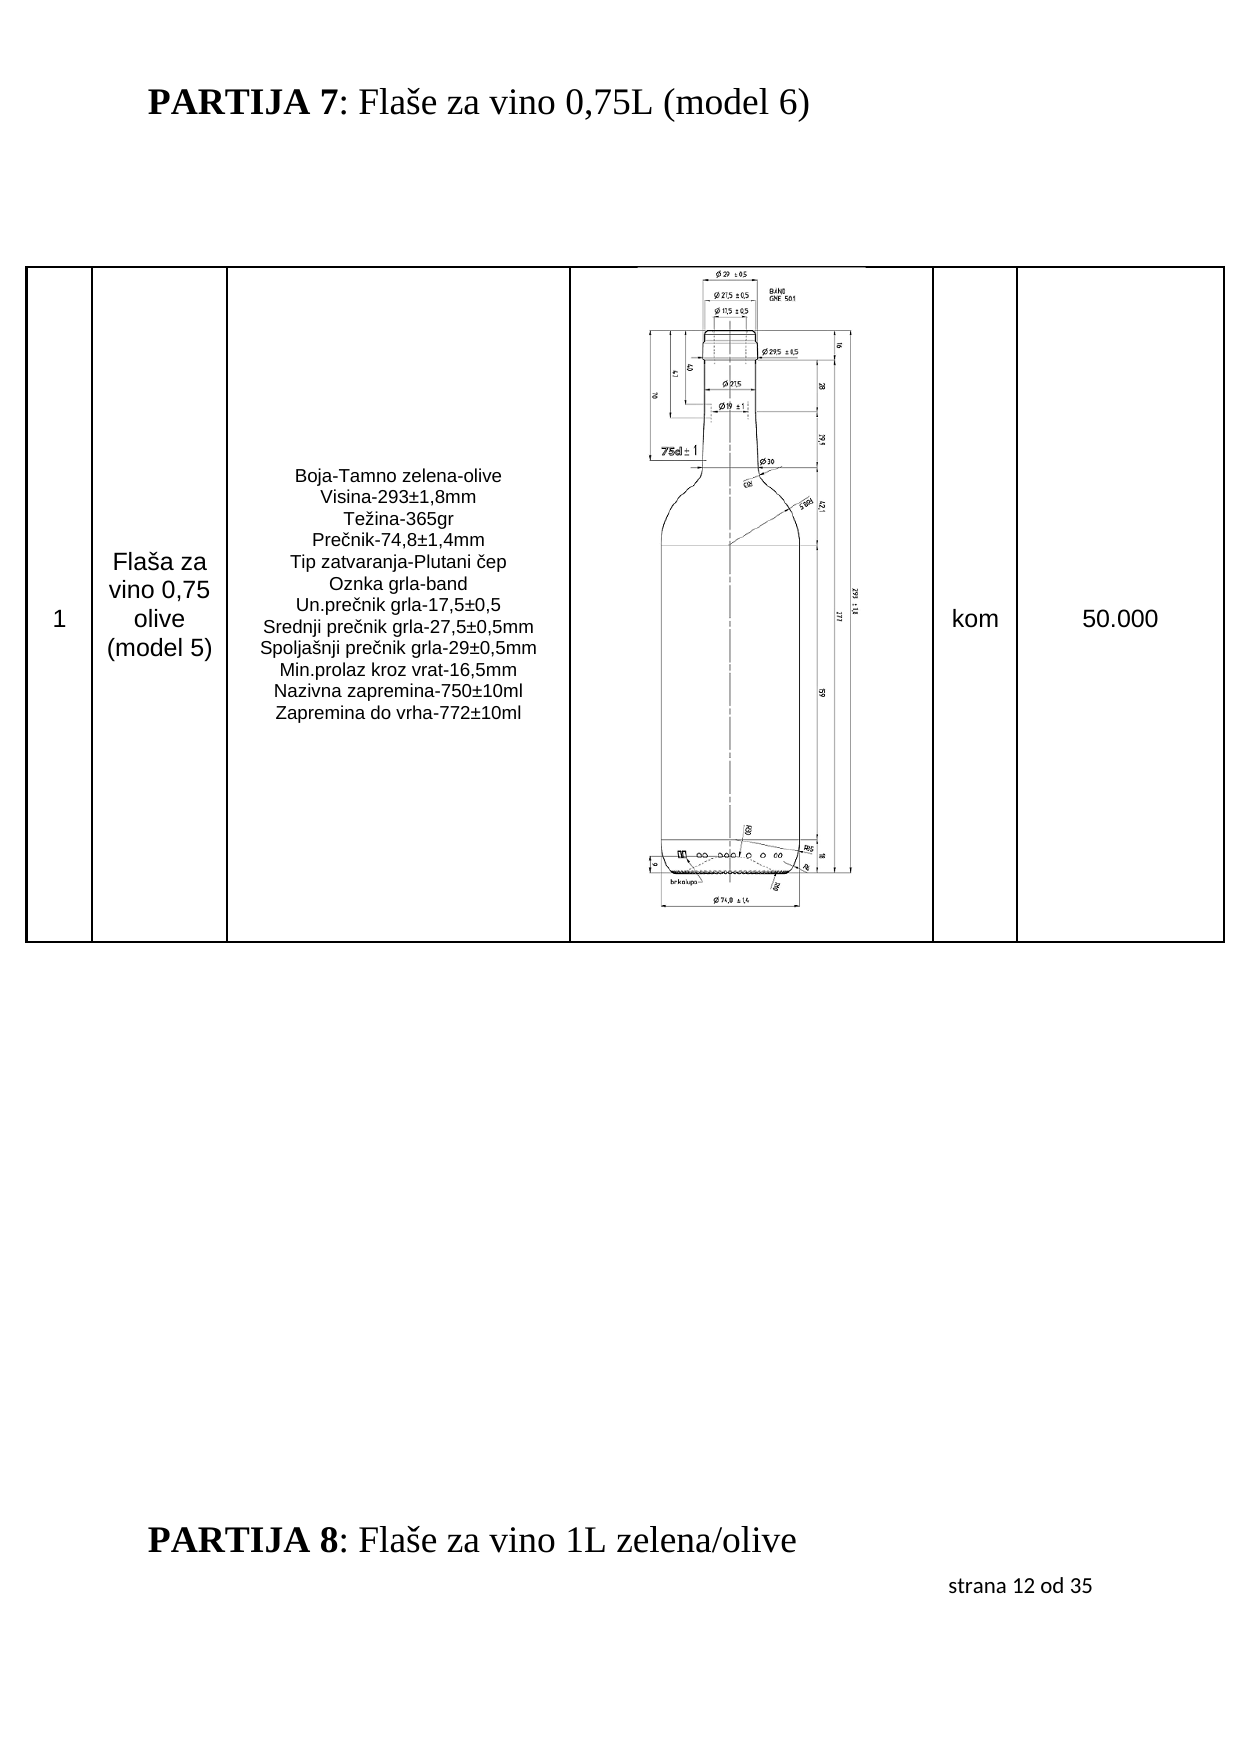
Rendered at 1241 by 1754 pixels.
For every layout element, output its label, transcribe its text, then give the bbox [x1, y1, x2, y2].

table_header kom [934, 268, 1016, 941]
table_header 50.000 [1018, 268, 1223, 941]
picture [637, 267, 866, 917]
text PARTIJA 8: Flaše za vino 1L zelena/olive [148, 1517, 1093, 1560]
table_header Flaša za vino 0,75 olive (model 5) [93, 268, 226, 941]
table_header [571, 268, 932, 941]
table_header 1 [28, 268, 91, 941]
table_header Boja-Tamno zelena-olive Visina-293±1,8mm Težina-365gr Prečnik-74,8±1,4mm Tip zatvaranja-Plutani čep Oznka grla-band Un.prečnik grla-17,5±0,5 Srednji prečnik grla-27,5±0,5mm Spoljašnji prečnik grla-29±0,5mm Min.prolaz kroz vrat-16,5mm Nazivna zapremina-750±10ml Zapremina do vrha-772±10ml [228, 268, 569, 941]
text PARTIJA 7: Flaše za vino 0,75L (model 6) [148, 79, 1093, 123]
